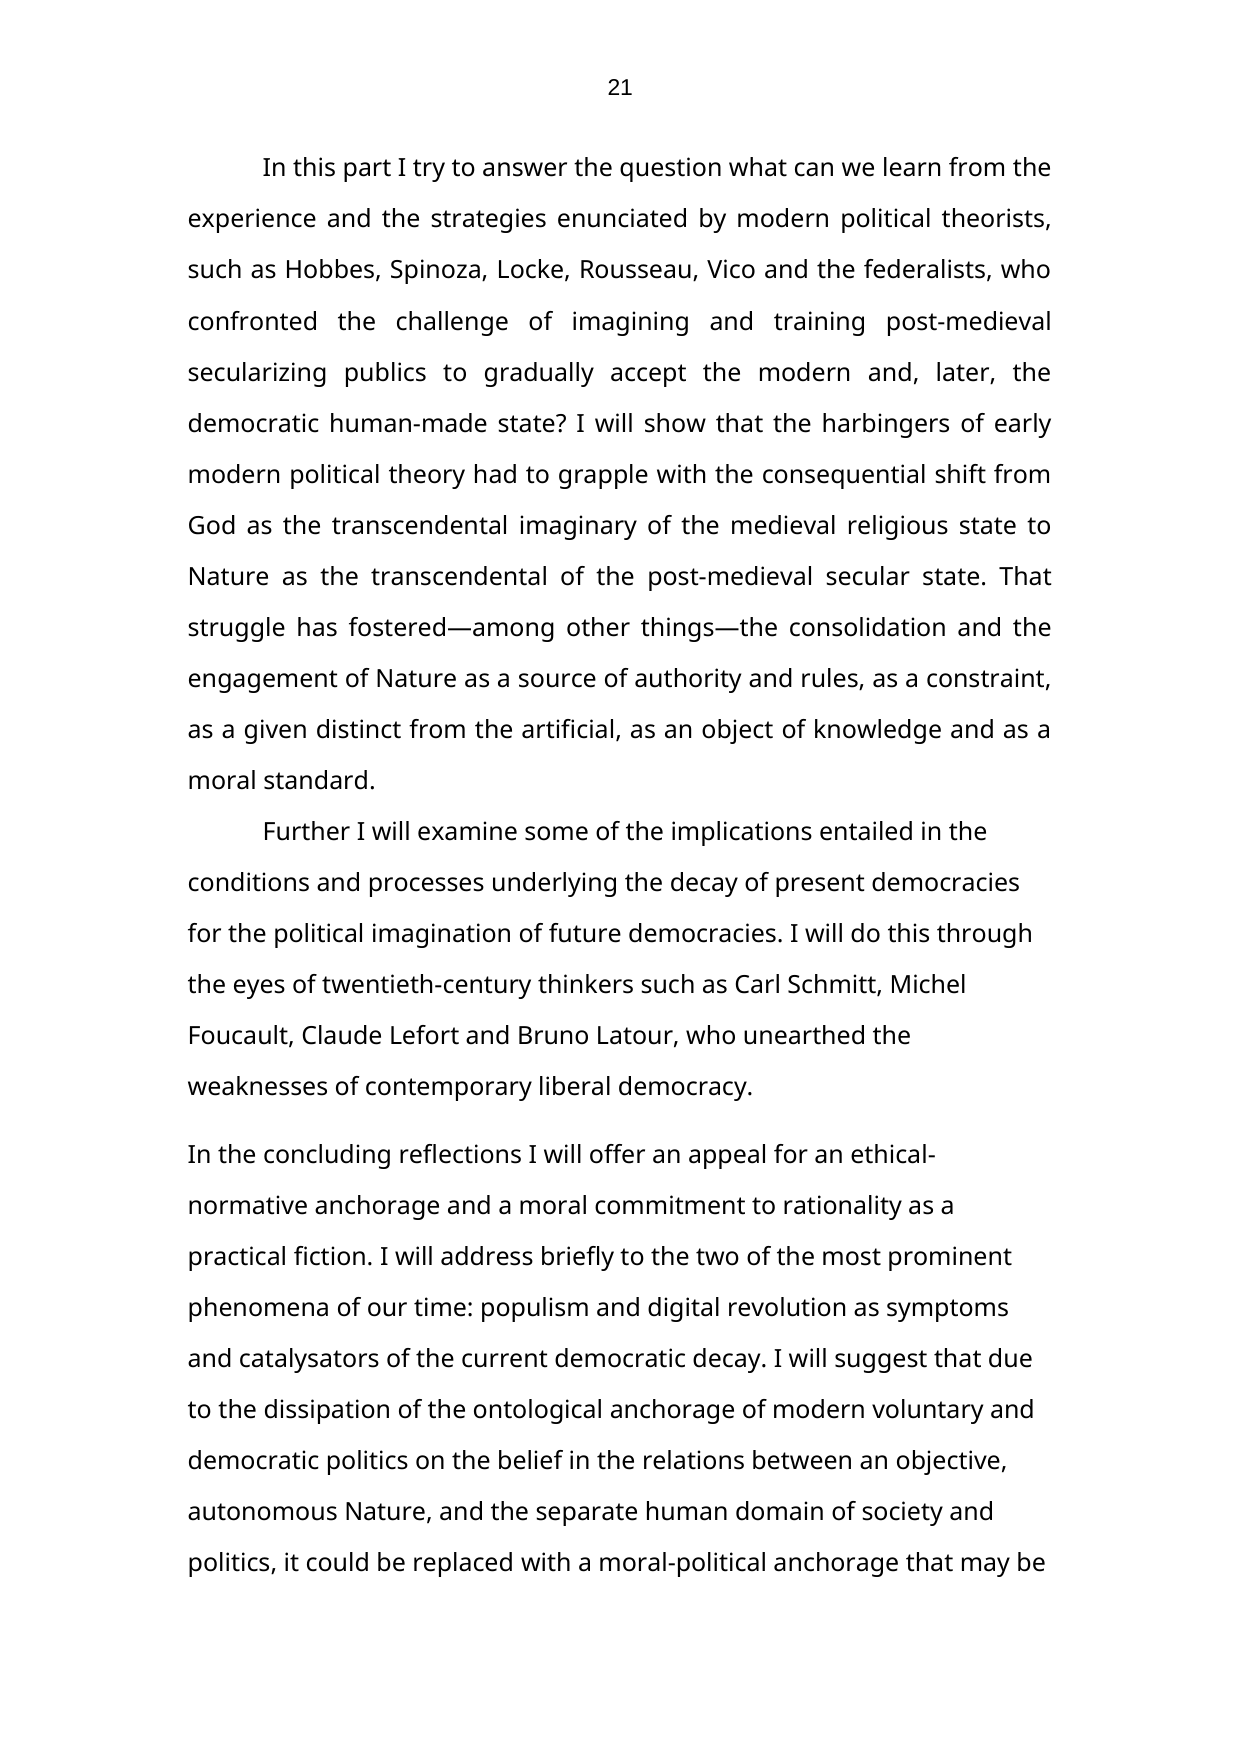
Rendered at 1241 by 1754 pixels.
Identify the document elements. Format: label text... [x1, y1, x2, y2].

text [187, 1136, 1053, 1579]
text Further I will examine some of the implications entailed in the conditions and processes underlying the decay of present democracies for the political imagination of future democracies. I will do this through the eyes of twentieth-century thinkers such as Carl Schmitt, Michel Foucault, Claude Lefort and Bruno Latour, who unearthed the weaknesses of contemporary liberal democracy. [187, 813, 1053, 1103]
text In this part I try to answer the question what can we learn from the experience and the strategies enunciated by modern political theorists, such as Hobbes, Spinoza, Locke, Rousseau, Vico and the federalists, who confronted the challenge of imagining and training post-medieval secularizing publics to gradually accept the modern and, later, the democratic human-made state? I will show that the harbingers of early modern political theory had to grapple with the consequential shift from God as the transcendental imaginary of the medieval religious state to Nature as the transcendental of the post-medieval secular state. That struggle has fostered—among other things—the consolidation and the engagement of Nature as a source of authority and rules, as a constraint, as a given distinct from the artificial, as an object of knowledge and as a moral standard. [187, 150, 1053, 797]
